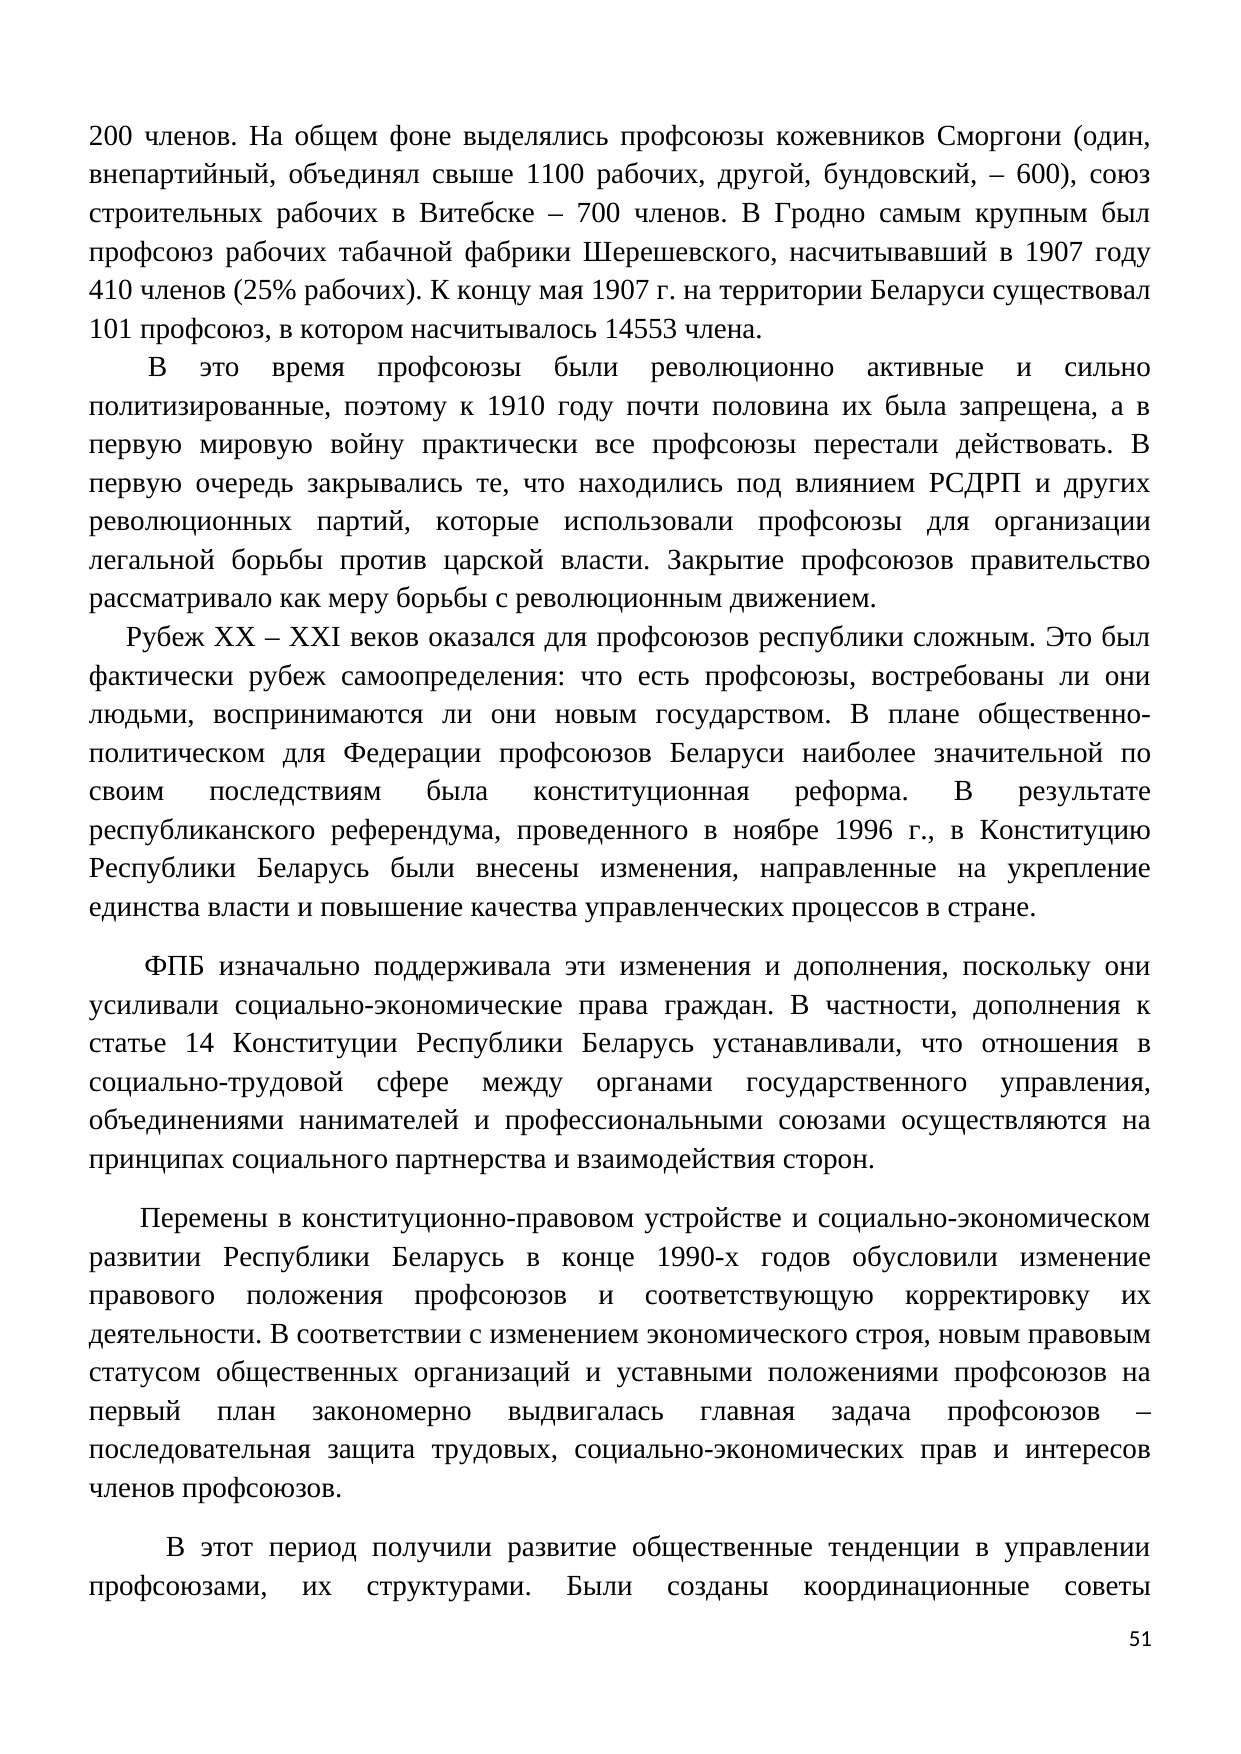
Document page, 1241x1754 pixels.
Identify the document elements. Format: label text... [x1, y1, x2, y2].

text ФПБ изначально поддерживала эти изменения и дополнения, поскольку они усиливали социально-экономические права граждан. В частности, дополнения к статье 14 Конституции Республики Беларусь устанавливали, что отношения в социально-трудовой сфере между органами государственного управления, объединениями нанимателей и профессиональными союзами осуществляются на принципах социального партнерства и взаимодействия сторон. [89, 948, 1152, 1174]
text В это время профсоюзы были революционно активные и сильно политизированные, поэтому к 1910 году почти половина их была запрещена, а в первую мировую войну практически все профсоюзы перестали действовать. В первую очередь закрывались те, что находились под влиянием РСДРП и других революционных партий, которые использовали профсоюзы для организации легальной борьбы против царской власти. Закрытие профсоюзов правительство рассматривало как меру борьбы с революционным движением. [89, 349, 1152, 614]
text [89, 118, 1152, 344]
text Рубеж ХХ – ХХІ веков оказался для профсоюзов республики сложным. Это был фактически рубеж самоопределения: что есть профсоюзы, востребованы ли они людьми, воспринимаются ли они новым государством. В плане общественно-политическом для Федерации профсоюзов Беларуси наиболее значительной по своим последствиям была конституционная реформа. В результате республиканского референдума, проведенного в ноябре 1996 г., в Конституцию Республики Беларусь были внесены изменения, направленные на укрепление единства власти и повышение качества управленческих процессов в стране. [89, 619, 1152, 922]
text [89, 1529, 1152, 1602]
text Перемены в конституционно-правовом устройстве и социально-экономическом развитии Республики Беларусь в конце 1990-х годов обусловили изменение правового положения профсоюзов и соответствующую корректировку их деятельности. В соответствии с изменением экономического строя, новым правовым статусом общественных организаций и уставными положениями профсоюзов на первый план закономерно выдвигалась главная задача профсоюзов – последовательная защита трудовых, социально-экономических прав и интересов членов профсоюзов. [89, 1200, 1152, 1504]
